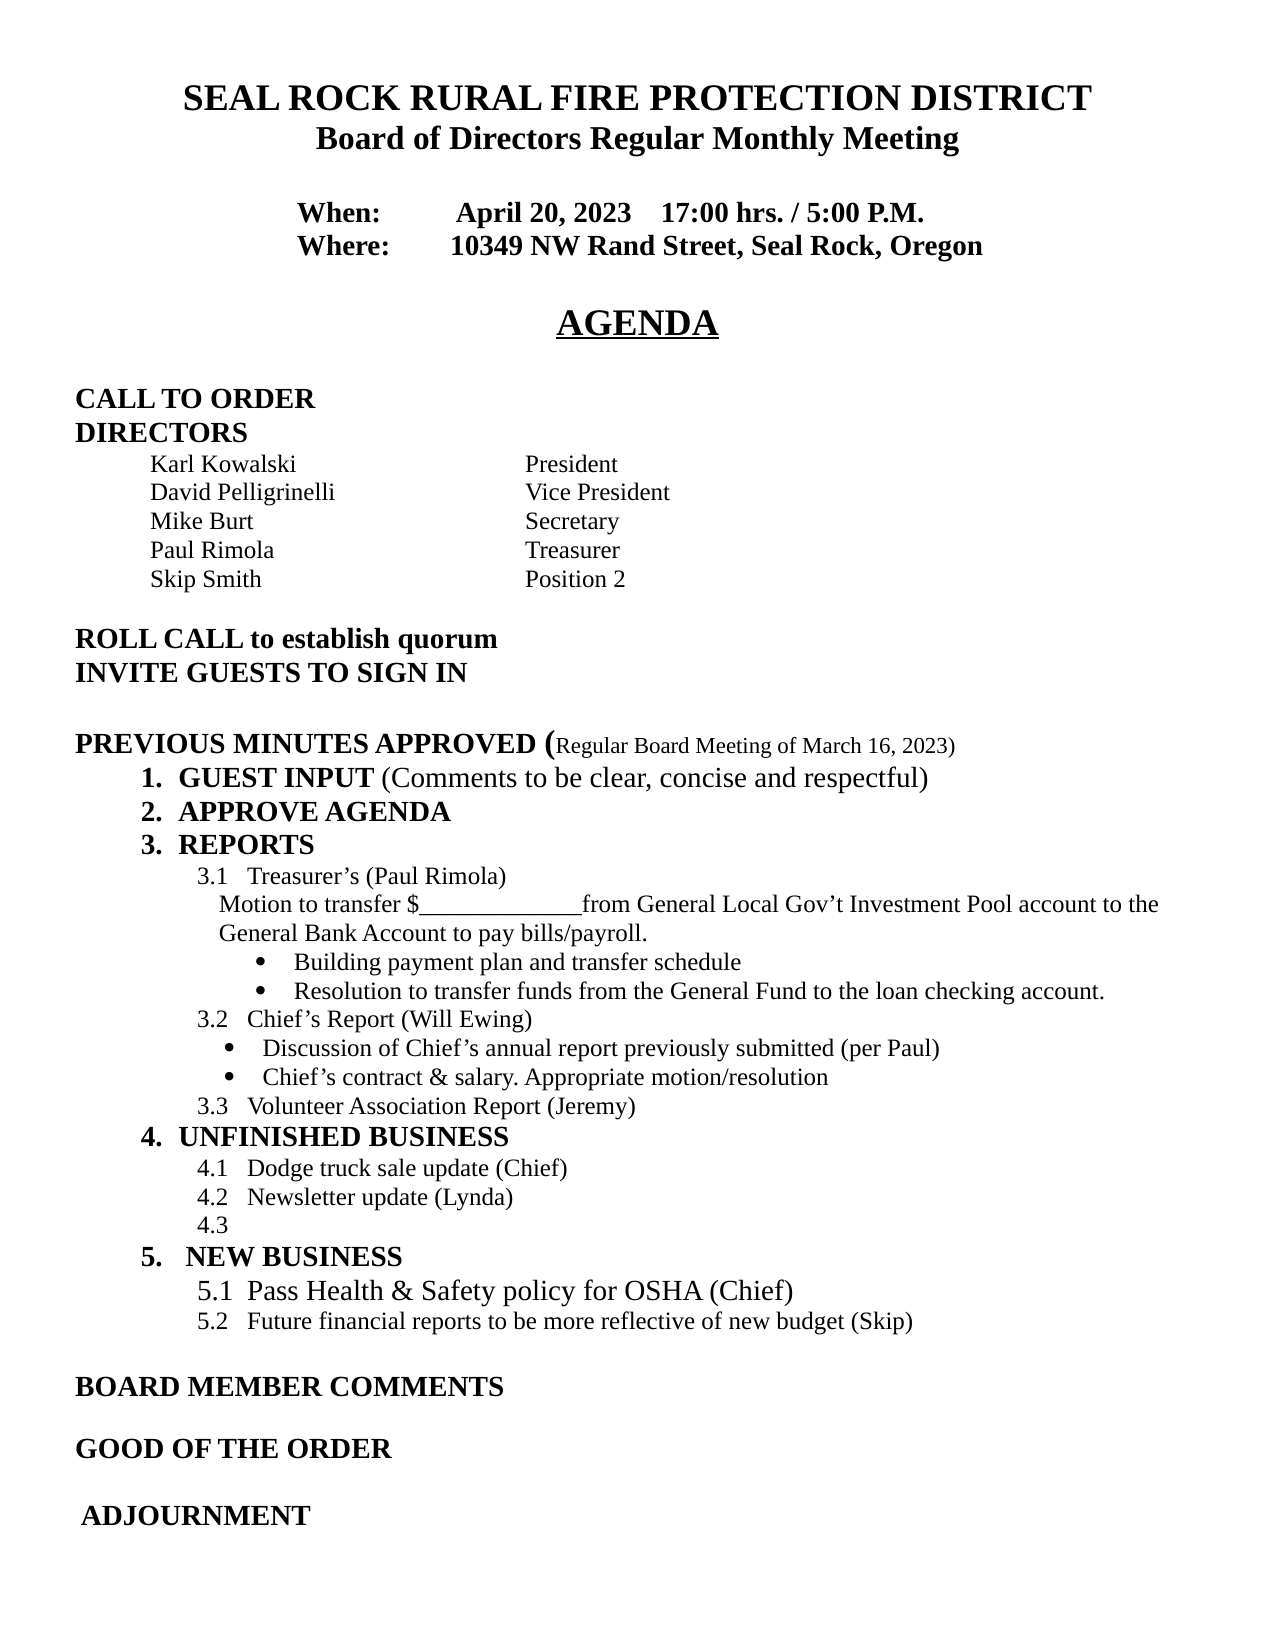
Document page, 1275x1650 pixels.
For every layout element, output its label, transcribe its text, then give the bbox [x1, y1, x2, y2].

text ROLL CALL to establish quorum [75, 621, 1200, 655]
text Skip Smith Position 2 [75, 564, 1200, 592]
text Board of Directors Regular Monthly Meeting [75, 118, 1200, 156]
text When: April 20, 2023 17:00 hrs. / 5:00 P.M. [223, 195, 1200, 228]
text BOARD MEMBER COMMENTS [75, 1369, 1200, 1402]
text INVITE GUESTS TO SIGN IN [75, 655, 1200, 688]
list REPORTS [141, 827, 1200, 861]
list Dodge truck sale update (Chief) [197, 1153, 1200, 1182]
list Building payment plan and transfer schedule [256, 947, 1200, 976]
text Motion to transfer $_____________from General Local Gov’t Investment Pool account to the General Bank Account to pay bills/payroll. [219, 889, 1200, 947]
list Future financial reports to be more reflective of new budget (Skip) [197, 1306, 1200, 1335]
text AGENDA [75, 300, 1200, 343]
list Volunteer Association Report (Jeremy) [197, 1091, 1200, 1119]
list GUEST INPUT (Comments to be clear, concise and respectful) [141, 760, 1200, 794]
text ADJOURNMENT [75, 1498, 1200, 1532]
text PREVIOUS MINUTES APPROVED (Regular Board Meeting of March 16, 2023) [75, 722, 1200, 760]
list UNFINISHED BUSINESS [141, 1119, 1200, 1153]
list Resolution to transfer funds from the General Fund to the loan checking account. [256, 976, 1200, 1004]
list Chief’s contract & salary. Appropriate motion/resolution [225, 1062, 1200, 1091]
list Chief’s Report (Will Ewing) [197, 1004, 1200, 1033]
text GOOD OF THE ORDER [75, 1431, 1200, 1464]
list Newsletter update (Lynda) [197, 1182, 1200, 1211]
text SEAL ROCK RURAL FIRE PROTECTION DISTRICT [75, 75, 1200, 118]
list Treasurer’s (Paul Rimola) [197, 861, 1200, 889]
list APPROVE AGENDA [141, 794, 1200, 827]
text Paul Rimola Treasurer [75, 535, 1200, 564]
text DIRECTORS [75, 415, 1200, 449]
text CALL TO ORDER [75, 382, 1200, 415]
text David Pelligrinelli Vice President [75, 477, 1200, 506]
text Where: 10349 NW Rand Street, Seal Rock, Oregon [223, 228, 1200, 262]
list NEW BUSINESS [141, 1239, 1200, 1273]
text Karl Kowalski President [75, 449, 1200, 477]
list Discussion of Chief’s annual report previously submitted (per Paul) [225, 1033, 1200, 1062]
text Mike Burt Secretary [75, 506, 1200, 535]
list Pass Health & Safety policy for OSHA (Chief) [197, 1273, 1200, 1306]
